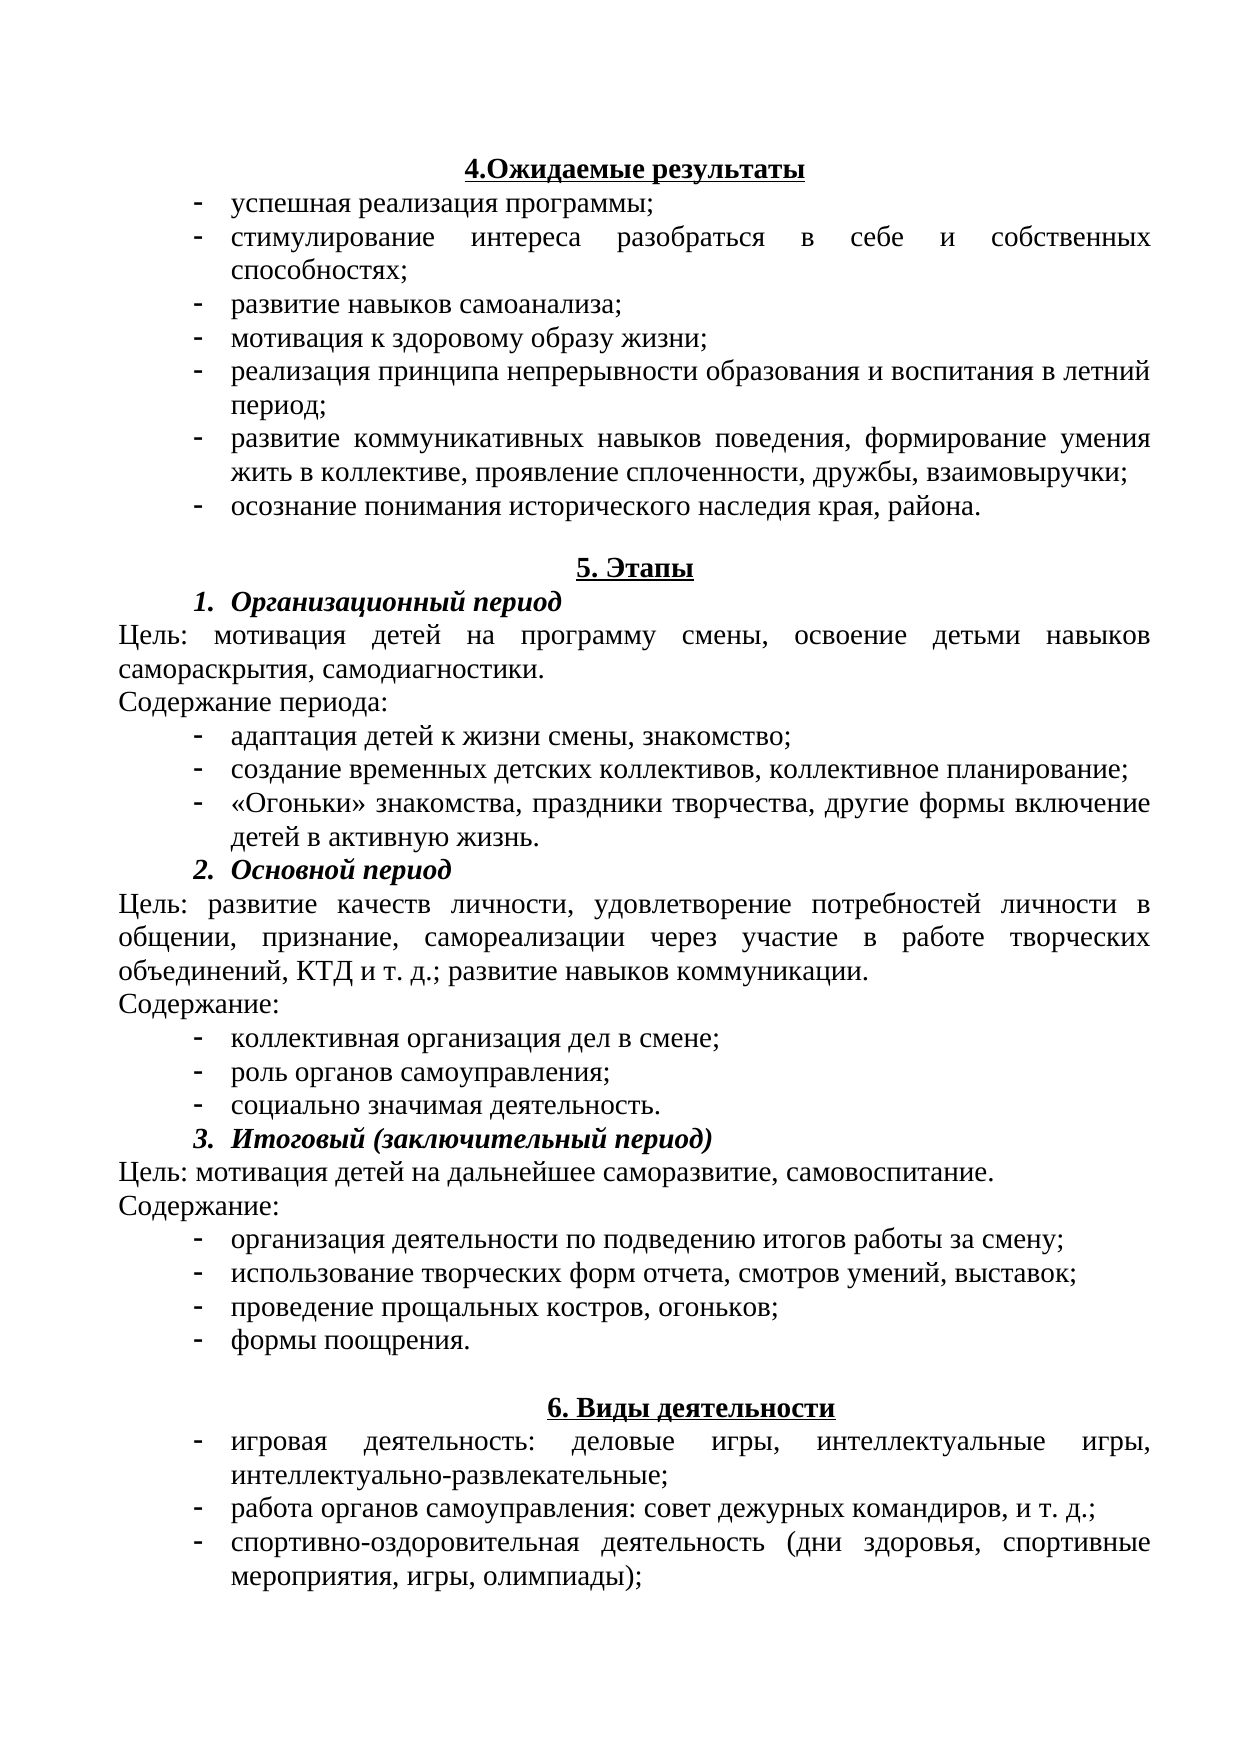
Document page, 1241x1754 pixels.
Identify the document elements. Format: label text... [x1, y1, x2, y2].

list реализация принципа непрерывности образования и воспитания в летний период; [193, 353, 1152, 421]
list организация деятельности по подведению итогов работы за смену; [193, 1222, 1152, 1255]
text Цель: развитие качеств личности, удовлетворение потребностей личности в общении, признание, самореализации через участие в работе творческих объединений, КТД и т. д.; развитие навыков коммуникации. [118, 886, 1152, 986]
list коллективная организация дел в смене; [193, 1020, 1152, 1054]
text Содержание: [118, 1188, 1152, 1222]
list успешная реализация программы; [193, 185, 1152, 219]
list Организационный период [193, 584, 1152, 617]
list работа органов самоуправления: совет дежурных командиров, и т. д.; [193, 1490, 1152, 1524]
list осознание понимания исторического наследия края, района. [193, 488, 1152, 521]
list развитие навыков самоанализа; [193, 286, 1152, 320]
text Содержание: [118, 986, 1152, 1020]
text 4.Ожидаемые результаты [118, 152, 1152, 185]
text Цель: мотивация детей на программу смены, освоение детьми навыков самораскрытия, самодиагностики. [118, 617, 1152, 684]
list формы поощрения. [193, 1322, 1152, 1356]
list адаптация детей к жизни смены, знакомство; [193, 718, 1152, 751]
list спортивно-оздоровительная деятельность (дни здоровья, спортивные мероприятия, игры, олимпиады); [193, 1524, 1152, 1591]
text 5. Этапы [118, 550, 1152, 584]
list использование творческих форм отчета, смотров умений, выставок; [193, 1255, 1152, 1289]
list проведение прощальных костров, огоньков; [193, 1289, 1152, 1322]
list развитие коммуникативных навыков поведения, формирование умения жить в коллективе, проявление сплоченности, дружбы, взаимовыручки; [193, 421, 1152, 488]
list создание временных детских коллективов, коллективное планирование; [193, 751, 1152, 785]
list «Огоньки» знакомства, праздники творчества, другие формы включение детей в активную жизнь. [193, 785, 1152, 852]
text Цель: мотивация детей на дальнейшее саморазвитие, самовоспитание. [118, 1154, 1152, 1188]
list роль органов самоуправления; [193, 1054, 1152, 1087]
text 6. Виды деятельности [231, 1390, 1152, 1423]
list Итоговый (заключительный период) [193, 1121, 1152, 1154]
list социально значимая деятельность. [193, 1087, 1152, 1121]
list Основной период [193, 852, 1152, 886]
list стимулирование интереса разобраться в себе и собственных способностях; [193, 219, 1152, 286]
list игровая деятельность: деловые игры, интеллектуальные игры, интеллектуально-развлекательные; [193, 1423, 1152, 1490]
text Содержание периода: [118, 684, 1152, 718]
list мотивация к здоровому образу жизни; [193, 320, 1152, 353]
